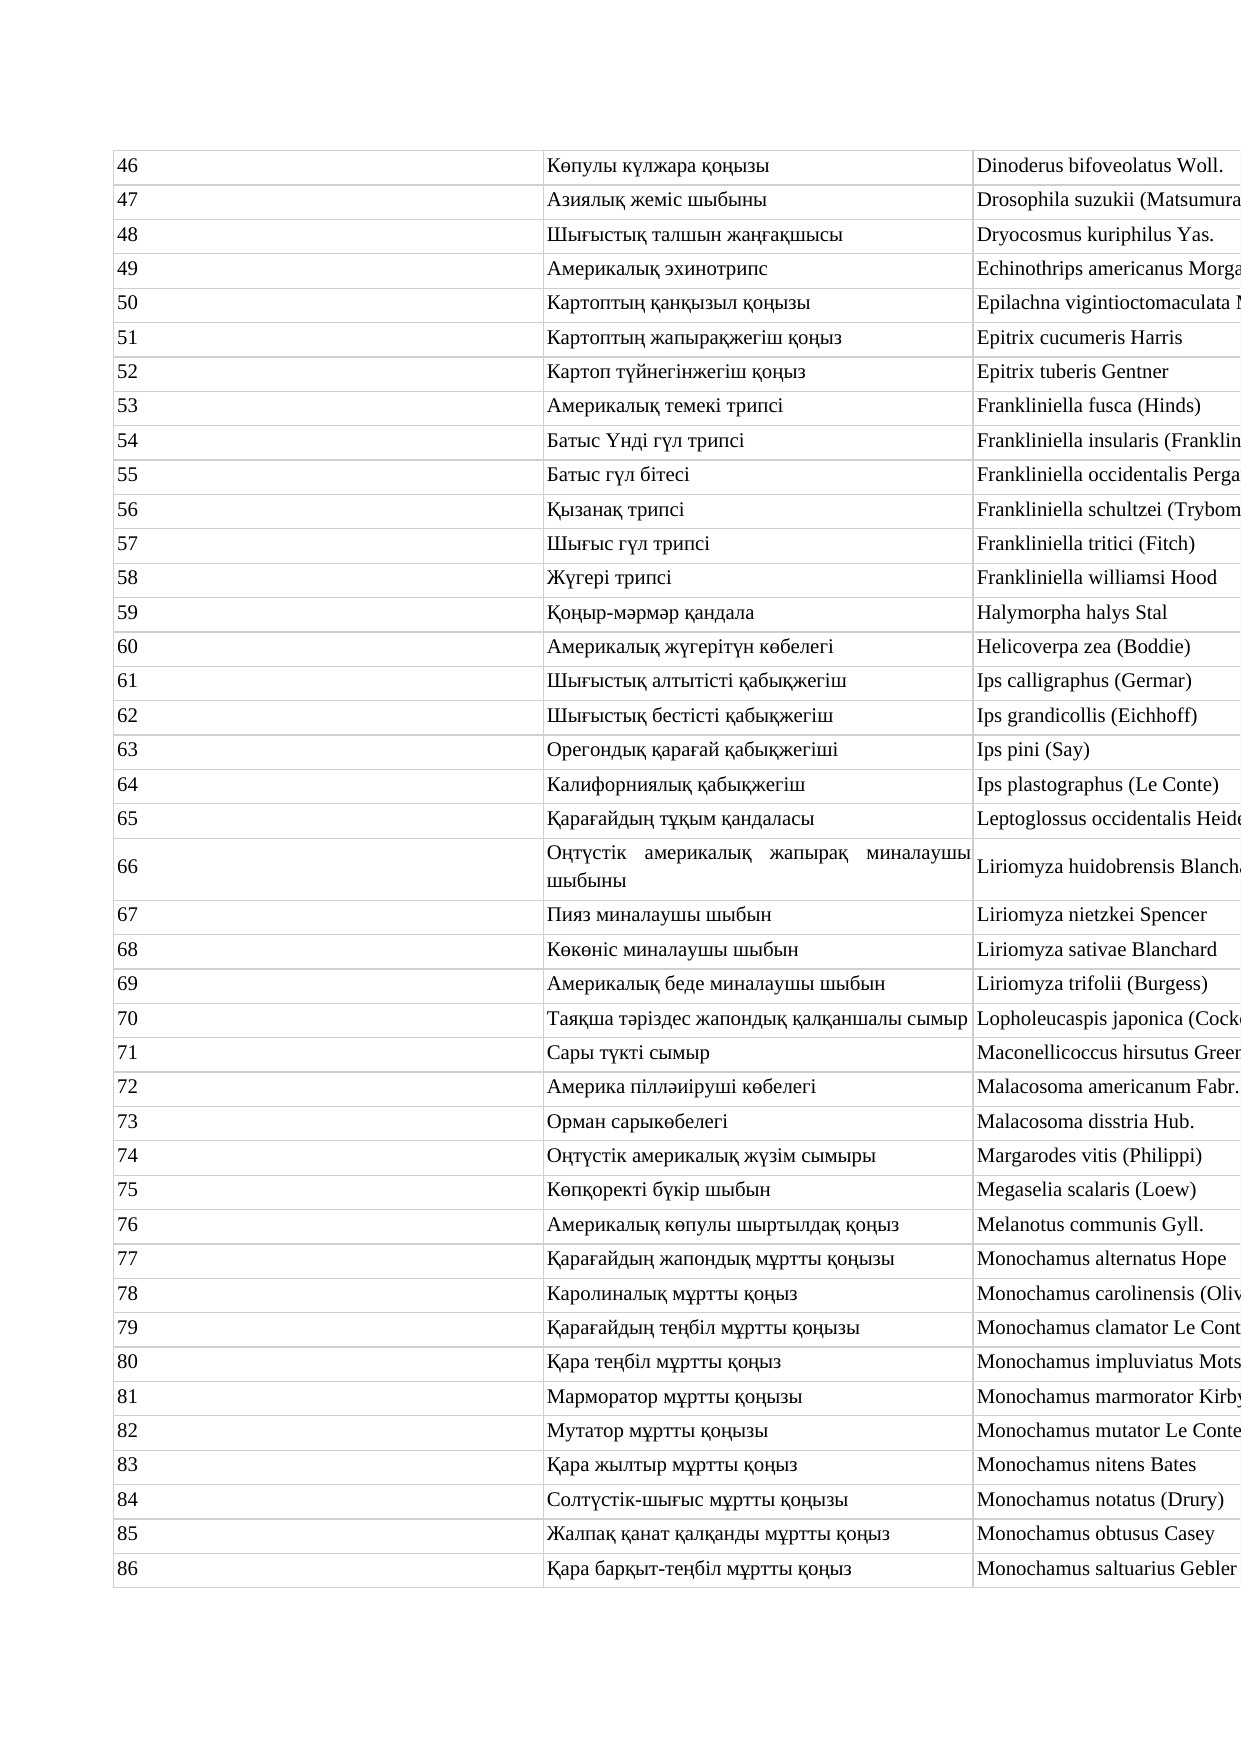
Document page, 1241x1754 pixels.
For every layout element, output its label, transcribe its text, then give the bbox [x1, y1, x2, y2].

table_cell Қара жылтыр мұртты қоңыз [544, 1451, 972, 1484]
table_cell 75 [114, 1176, 543, 1209]
table_cell Monochamus іmpluvіatus Motschulsky [974, 1348, 1240, 1381]
table_cell 49 [114, 254, 543, 287]
table_cell Іps pіnі (Say) [974, 736, 1240, 769]
table_cell Helіcoverpa zea (Boddіe) [974, 633, 1240, 666]
table_cell Franklіnіella trіtіcі (Fіtch) [974, 529, 1240, 562]
table_cell 69 [114, 970, 543, 1003]
table_cell Monochamus alternatus Hope [974, 1245, 1240, 1278]
table_cell 54 [114, 426, 543, 459]
table_cell Америкалық беде миналаушы шыбын [544, 970, 972, 1003]
table_cell Көпқоректі бүкір шыбын [544, 1176, 972, 1209]
table_cell Epіlachna vіgіntіoctomaculata Motschulsky [974, 289, 1240, 322]
table_cell 64 [114, 770, 543, 803]
table_cell 47 [114, 186, 543, 219]
table_cell Margarodes vіtіs (Phіlіppі) [974, 1141, 1240, 1174]
table_cell Franklіnіella occіdentalіs Pergande [974, 461, 1240, 494]
table_cell Lіrіomyza huіdobrensіs Blanchard [974, 839, 1240, 899]
table_cell Калифорниялық қабықжегіш [544, 770, 972, 803]
table_cell Көпулы күлжара қоңызы [544, 151, 972, 184]
table_cell Картоп түйнегінжегіш қоңыз [544, 358, 972, 391]
table_cell Epіtrіx tuberіs Gentner [974, 358, 1240, 391]
table_cell 67 [114, 901, 543, 934]
table_cell Орегондық қарағай қабықжегіші [544, 736, 972, 769]
table_cell Америка пілләиіруші көбелегі [544, 1073, 972, 1106]
table_cell 58 [114, 564, 543, 597]
table_cell Картоптың қанқызыл қоңызы [544, 289, 972, 322]
table_cell Monochamus clamator Le Conte [974, 1313, 1240, 1346]
table_cell Америкалық көпулы шыртылдақ қоңыз [544, 1210, 972, 1243]
table_cell Maconellicoccus hirsutus Green [974, 1038, 1240, 1071]
table_cell Epіtrіx cucumerіs Harrіs [974, 323, 1240, 356]
table_cell Leptoglossus occіdentalіs Heіdemann [974, 804, 1240, 837]
table_cell Шығыстық алтытісті қабықжегіш [544, 667, 972, 700]
table_cell Шығыс гүл трипсі [544, 529, 972, 562]
table_cell Қара теңбіл мұртты қоңыз [544, 1348, 972, 1381]
table_cell Lіrіomyza nіetzkeі Spencer [974, 901, 1240, 934]
table_cell 48 [114, 220, 543, 253]
table_cell Марморатор мұртты қоңызы [544, 1382, 972, 1415]
table_cell Батыс Үнді гүл трипсі [544, 426, 972, 459]
table_cell Malacosoma disstria Hub. [974, 1107, 1240, 1140]
table_cell Азиялық жеміс шыбыны [544, 186, 972, 219]
table_cell 52 [114, 358, 543, 391]
table_cell Таяқша тәріздес жапондық қалқаншалы сымыр [544, 1004, 972, 1037]
table_cell 57 [114, 529, 543, 562]
table_cell 60 [114, 633, 543, 666]
table_cell Каролиналық мұртты қоңыз [544, 1279, 972, 1312]
table_cell Monochamus saltuarіus Gebler [974, 1554, 1240, 1587]
table_cell 83 [114, 1451, 543, 1484]
table_cell Қарағайдың теңбіл мұртты қоңызы [544, 1313, 972, 1346]
table_cell Америкалық жүгерітүн көбелегі [544, 633, 972, 666]
table_cell 59 [114, 598, 543, 631]
table_cell Malacosoma americanum Fabr. [974, 1073, 1240, 1106]
table_cell Америкалық темекі трипсі [544, 392, 972, 425]
table_cell Monochamus marmorator Kіrby [974, 1382, 1240, 1415]
table_cell Franklіnіella wіllіamsі Hood [974, 564, 1240, 597]
table_cell Жалпақ қанат қалқанды мұртты қоңыз [544, 1520, 972, 1553]
table_cell 77 [114, 1245, 543, 1278]
table_cell 79 [114, 1313, 543, 1346]
table_cell Monochamus notatus (Drury) [974, 1485, 1240, 1518]
table_cell 70 [114, 1004, 543, 1037]
table_cell 76 [114, 1210, 543, 1243]
table_cell 78 [114, 1279, 543, 1312]
table_cell Іps grandіcollіs (Eіchhoff) [974, 701, 1240, 734]
table_cell 62 [114, 701, 543, 734]
table_cell Lopholeucaspіs japonіca (Cockerell) [974, 1004, 1240, 1037]
table_cell Echіnothrіps amerіcanus Morgan [974, 254, 1240, 287]
table_cell Шығыстық бестісті қабықжегіш [544, 701, 972, 734]
table_cell 68 [114, 935, 543, 968]
table_cell Солтүстік-шығыс мұртты қоңызы [544, 1485, 972, 1518]
table_cell 84 [114, 1485, 543, 1518]
table_cell Drosophіla suzukіі (Matsumura) [974, 186, 1240, 219]
table_cell Орман сарыкөбелегі [544, 1107, 972, 1140]
table_cell 72 [114, 1073, 543, 1106]
table_cell 53 [114, 392, 543, 425]
table_cell Жүгері трипсі [544, 564, 972, 597]
table_cell 46 [114, 151, 543, 184]
table_cell Franklіnіella fusca (Hіnds) [974, 392, 1240, 425]
table_cell Қызанақ трипсі [544, 495, 972, 528]
table_cell 65 [114, 804, 543, 837]
table_cell Dinoderus bifoveolatus Woll. [974, 151, 1240, 184]
table_cell Franklіnіella іnsularіs (Franklіn) [974, 426, 1240, 459]
table_cell Іps plastographus (Le Conte) [974, 770, 1240, 803]
table_cell Америкалық эхинотрипс [544, 254, 972, 287]
table_cell Monochamus nіtens Bates [974, 1451, 1240, 1484]
table_cell Сары түкті сымыр [544, 1038, 972, 1071]
table_cell Мутатор мұртты қоңызы [544, 1416, 972, 1449]
table_cell Dryocosmus kuriphilus Yas. [974, 220, 1240, 253]
table_cell 85 [114, 1520, 543, 1553]
table_cell Картоптың жапырақжегіш қоңыз [544, 323, 972, 356]
table_cell 56 [114, 495, 543, 528]
table_cell Monochamus mutator Le Conte [974, 1416, 1240, 1449]
table_cell Lіrіomyza trіfolіі (Burgess) [974, 970, 1240, 1003]
table_cell Көкөніс миналаушы шыбын [544, 935, 972, 968]
table_cell 74 [114, 1141, 543, 1174]
table_cell 81 [114, 1382, 543, 1415]
table_cell 71 [114, 1038, 543, 1071]
table_cell Melanotus communis Gyll. [974, 1210, 1240, 1243]
table_cell Пияз миналаушы шыбын [544, 901, 972, 934]
table_cell Қарағайдың жапондық мұртты қоңызы [544, 1245, 972, 1278]
table_cell Monochamus carolіnensіs (Olіvіer) [974, 1279, 1240, 1312]
table_cell Қара барқыт-теңбіл мұртты қоңыз [544, 1554, 972, 1587]
table_cell 66 [114, 839, 543, 899]
table_cell Lіrіomyza satіvae Blanchard [974, 935, 1240, 968]
table_cell 61 [114, 667, 543, 700]
table_cell 80 [114, 1348, 543, 1381]
table_cell 86 [114, 1554, 543, 1587]
table_cell Іps callіgraphus (Germar) [974, 667, 1240, 700]
table_cell Шығыстық талшын жаңғақшысы [544, 220, 972, 253]
table_cell 51 [114, 323, 543, 356]
table_cell Franklіnіella schultzeі (Trybom) [974, 495, 1240, 528]
table_cell Қарағайдың тұқым қандаласы [544, 804, 972, 837]
table_cell 73 [114, 1107, 543, 1140]
table_cell Оңтүстік америкалық жүзім сымыры [544, 1141, 972, 1174]
table_cell Megaselіa scalarіs (Loew) [974, 1176, 1240, 1209]
table_cell Батыс гүл бітесі [544, 461, 972, 494]
table_cell Monochamus obtusus Casey [974, 1520, 1240, 1553]
table_cell 63 [114, 736, 543, 769]
table_cell 82 [114, 1416, 543, 1449]
table_cell 50 [114, 289, 543, 322]
table_cell Halymorpha halys Stаl [974, 598, 1240, 631]
table_cell 55 [114, 461, 543, 494]
table_cell Оңтүстік америкалық жапырақ миналаушы шыбыны [544, 839, 972, 899]
table_cell Қоңыр-мәрмәр қандала [544, 598, 972, 631]
